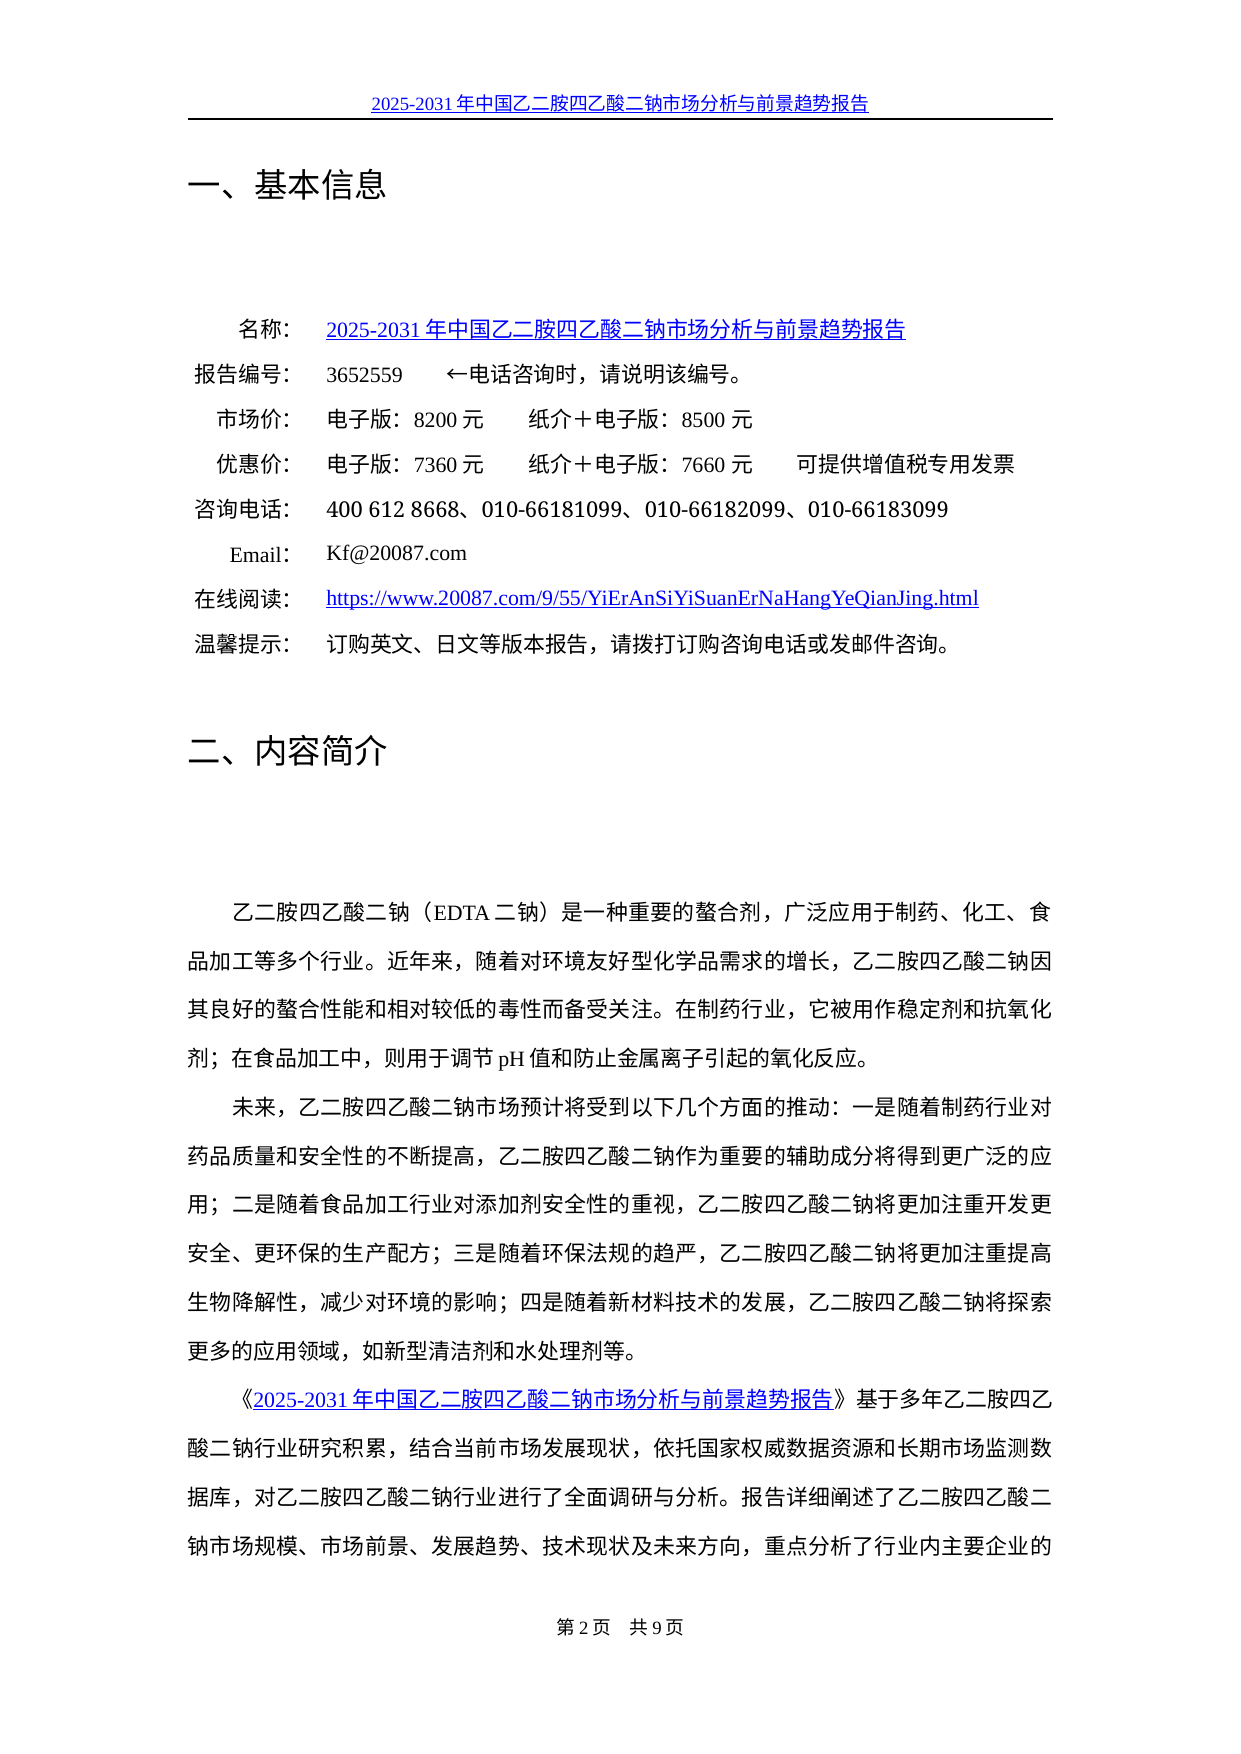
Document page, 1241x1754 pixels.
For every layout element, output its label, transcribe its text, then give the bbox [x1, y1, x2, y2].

table_cell 市场价： [167, 402, 315, 447]
table_cell 在线阅读： [167, 582, 315, 627]
title 一、基本信息 [187, 150, 1053, 215]
table_cell 订购英文、日文等版本报告，请拨打订购咨询电话或发邮件咨询。 [315, 627, 1073, 672]
title 二、内容简介 [187, 717, 1053, 782]
table_cell 电子版：7360 元 纸介＋电子版：7660 元 可提供增值税专用发票 [315, 447, 1073, 492]
table_cell Email： [167, 537, 315, 582]
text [187, 894, 1053, 1561]
table_cell 温馨提示： [167, 627, 315, 672]
table_cell 400 612 8668、010-66181099、010-66182099、010-66183099 [315, 492, 1073, 537]
table_cell [315, 582, 1073, 627]
table_cell Kf@20087.com [315, 537, 1073, 582]
table_cell 报告编号： [167, 357, 315, 402]
table_cell 3652559 ←电话咨询时，请说明该编号。 [315, 357, 1073, 402]
table_cell 优惠价： [167, 447, 315, 492]
table_cell 咨询电话： [167, 492, 315, 537]
table_header 名称： [167, 312, 315, 357]
table_cell 电子版：8200 元 纸介＋电子版：8500 元 [315, 402, 1073, 447]
table_header 2025-2031年中国乙二胺四乙酸二钠市场分析与前景趋势报告 [315, 312, 1073, 357]
